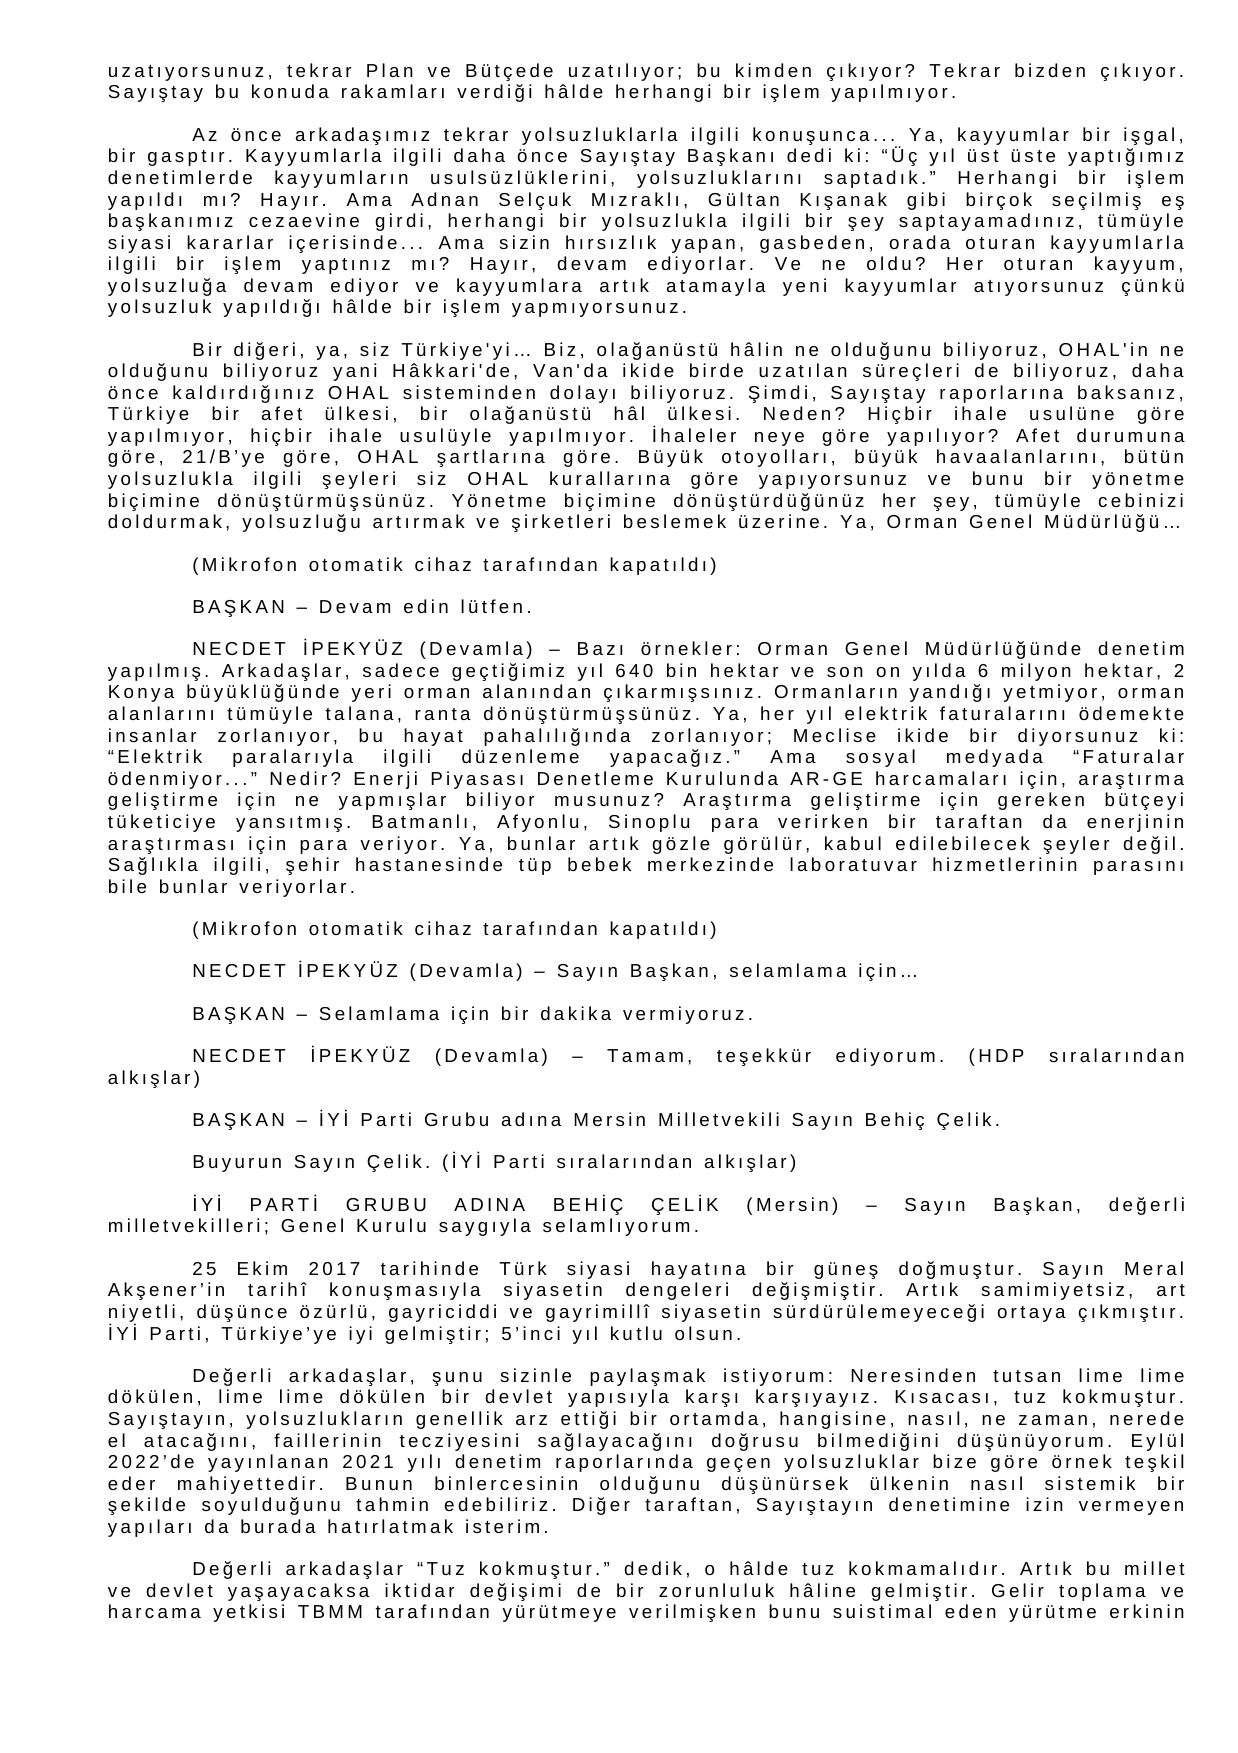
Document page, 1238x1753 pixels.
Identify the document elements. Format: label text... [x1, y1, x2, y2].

text Bir diğeri, ya, siz Türkiye'yi… Biz, olağanüstü hâlin ne olduğunu biliyoruz, OHAL'in ne olduğunu biliyoruz yani Hâkkari'de, Van'da ikide birde uzatılan süreçleri de biliyoruz, daha önce kaldırdığınız OHAL sisteminden dolayı biliyoruz. Şimdi, Sayıştay raporlarına baksanız, Türkiye bir afet ülkesi, bir olağanüstü hâl ülkesi. Neden? Hiçbir ihale usulüne göre yapılmıyor, hiçbir ihale usulüyle yapılmıyor. İhaleler neye göre yapılıyor? Afet durumuna göre, 21/B’ye göre, OHAL şartlarına göre. Büyük otoyolları, büyük havaalanlarını, bütün yolsuzlukla ilgili şeyleri siz OHAL kurallarına göre yapıyorsunuz ve bunu bir yönetme biçimine dönüştürmüşsünüz. Yönetme biçimine dönüştürdüğünüz her şey, tümüyle cebinizi doldurmak, yolsuzluğu artırmak ve şirketleri beslemek üzerine. Ya, Orman Genel Müdürlüğü… [108, 338, 1186, 533]
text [108, 1558, 1186, 1623]
text (Mikrofon otomatik cihaz tarafından kapatıldı) [108, 553, 1186, 575]
text NECDET İPEKYÜZ (Devamla) – Bazı örnekler: Orman Genel Müdürlüğünde denetim yapılmış. Arkadaşlar, sadece geçtiğimiz yıl 640 bin hektar ve son on yılda 6 milyon hektar, 2 Konya büyüklüğünde yeri orman alanından çıkarmışsınız. Ormanların yandığı yetmiyor, orman alanlarını tümüyle talana, ranta dönüştürmüşsünüz. Ya, her yıl elektrik faturalarını ödemekte insanlar zorlanıyor, bu hayat pahalılığında zorlanıyor; Meclise ikide bir diyorsunuz ki: “Elektrik paralarıyla ilgili düzenleme yapacağız.” Ama sosyal medyada “Faturalar ödenmiyor...” Nedir? Enerji Piyasası Denetleme Kurulunda AR-GE harcamaları için, araştırma geliştirme için ne yapmışlar biliyor musunuz? Araştırma geliştirme için gereken bütçeyi tüketiciye yansıtmış. Batmanlı, Afyonlu, Sinoplu para verirken bir taraftan da enerjinin araştırması için para veriyor. Ya, bunlar artık gözle görülür, kabul edilebilecek şeyler değil. Sağlıkla ilgili, şehir hastanesinde tüp bebek merkezinde laboratuvar hizmetlerinin parasını bile bunlar veriyorlar. [108, 638, 1186, 897]
text BAŞKAN – İYİ Parti Grubu adına Mersin Milletvekili Sayın Behiç Çelik. [108, 1109, 1186, 1131]
text (Mikrofon otomatik cihaz tarafından kapatıldı) [108, 918, 1186, 939]
text Buyurun Sayın Çelik. (İYİ Parti sıralarından alkışlar) [108, 1151, 1186, 1173]
text Değerli arkadaşlar, şunu sizinle paylaşmak istiyorum: Neresinden tutsan lime lime dökülen, lime lime dökülen bir devlet yapısıyla karşı karşıyayız. Kısacası, tuz kokmuştur. Sayıştayın, yolsuzlukların genellik arz ettiği bir ortamda, hangisine, nasıl, ne zaman, nerede el atacağını, faillerinin tecziyesini sağlayacağını doğrusu bilmediğini düşünüyorum. Eylül 2022’de yayınlanan 2021 yılı denetim raporlarında geçen yolsuzluklar bize göre örnek teşkil eder mahiyettedir. Bunun binlercesinin olduğunu düşünürsek ülkenin nasıl sistemik bir şekilde soyulduğunu tahmin edebiliriz. Diğer taraftan, Sayıştayın denetimine izin vermeyen yapıları da burada hatırlatmak isterim. [108, 1365, 1186, 1537]
text BAŞKAN – Selamlama için bir dakika vermiyoruz. [108, 1003, 1186, 1024]
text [108, 60, 1186, 103]
text NECDET İPEKYÜZ (Devamla) – Sayın Başkan, selamlama için… [108, 960, 1186, 982]
text NECDET İPEKYÜZ (Devamla) – Tamam, teşekkür ediyorum. (HDP sıralarından alkışlar) [108, 1045, 1186, 1088]
text İYİ PARTİ GRUBU ADINA BEHİÇ ÇELİK (Mersin) – Sayın Başkan, değerli milletvekilleri; Genel Kurulu saygıyla selamlıyorum. [108, 1194, 1186, 1237]
text Az önce arkadaşımız tekrar yolsuzluklarla ilgili konuşunca... Ya, kayyumlar bir işgal, bir gasptır. Kayyumlarla ilgili daha önce Sayıştay Başkanı dedi ki: “Üç yıl üst üste yaptığımız denetimlerde kayyumların usulsüzlüklerini, yolsuzluklarını saptadık.” Herhangi bir işlem yapıldı mı? Hayır. Ama Adnan Selçuk Mızraklı, Gültan Kışanak gibi birçok seçilmiş eş başkanımız cezaevine girdi, herhangi bir yolsuzlukla ilgili bir şey saptayamadınız, tümüyle siyasi kararlar içerisinde... Ama sizin hırsızlık yapan, gasbeden, orada oturan kayyumlarla ilgili bir işlem yaptınız mı? Hayır, devam ediyorlar. Ve ne oldu? Her oturan kayyum, yolsuzluğa devam ediyor ve kayyumlara artık atamayla yeni kayyumlar atıyorsunuz çünkü yolsuzluk yapıldığı hâlde bir işlem yapmıyorsunuz. [108, 124, 1186, 318]
text 25 Ekim 2017 tarihinde Türk siyasi hayatına bir güneş doğmuştur. Sayın Meral Akşener’in tarihî konuşmasıyla siyasetin dengeleri değişmiştir. Artık samimiyetsiz, art niyetli, düşünce özürlü, gayriciddi ve gayrimillî siyasetin sürdürülemeyeceği ortaya çıkmıştır. İYİ Parti, Türkiye’ye iyi gelmiştir; 5’inci yıl kutlu olsun. [108, 1258, 1186, 1344]
text BAŞKAN – Devam edin lütfen. [108, 596, 1186, 617]
